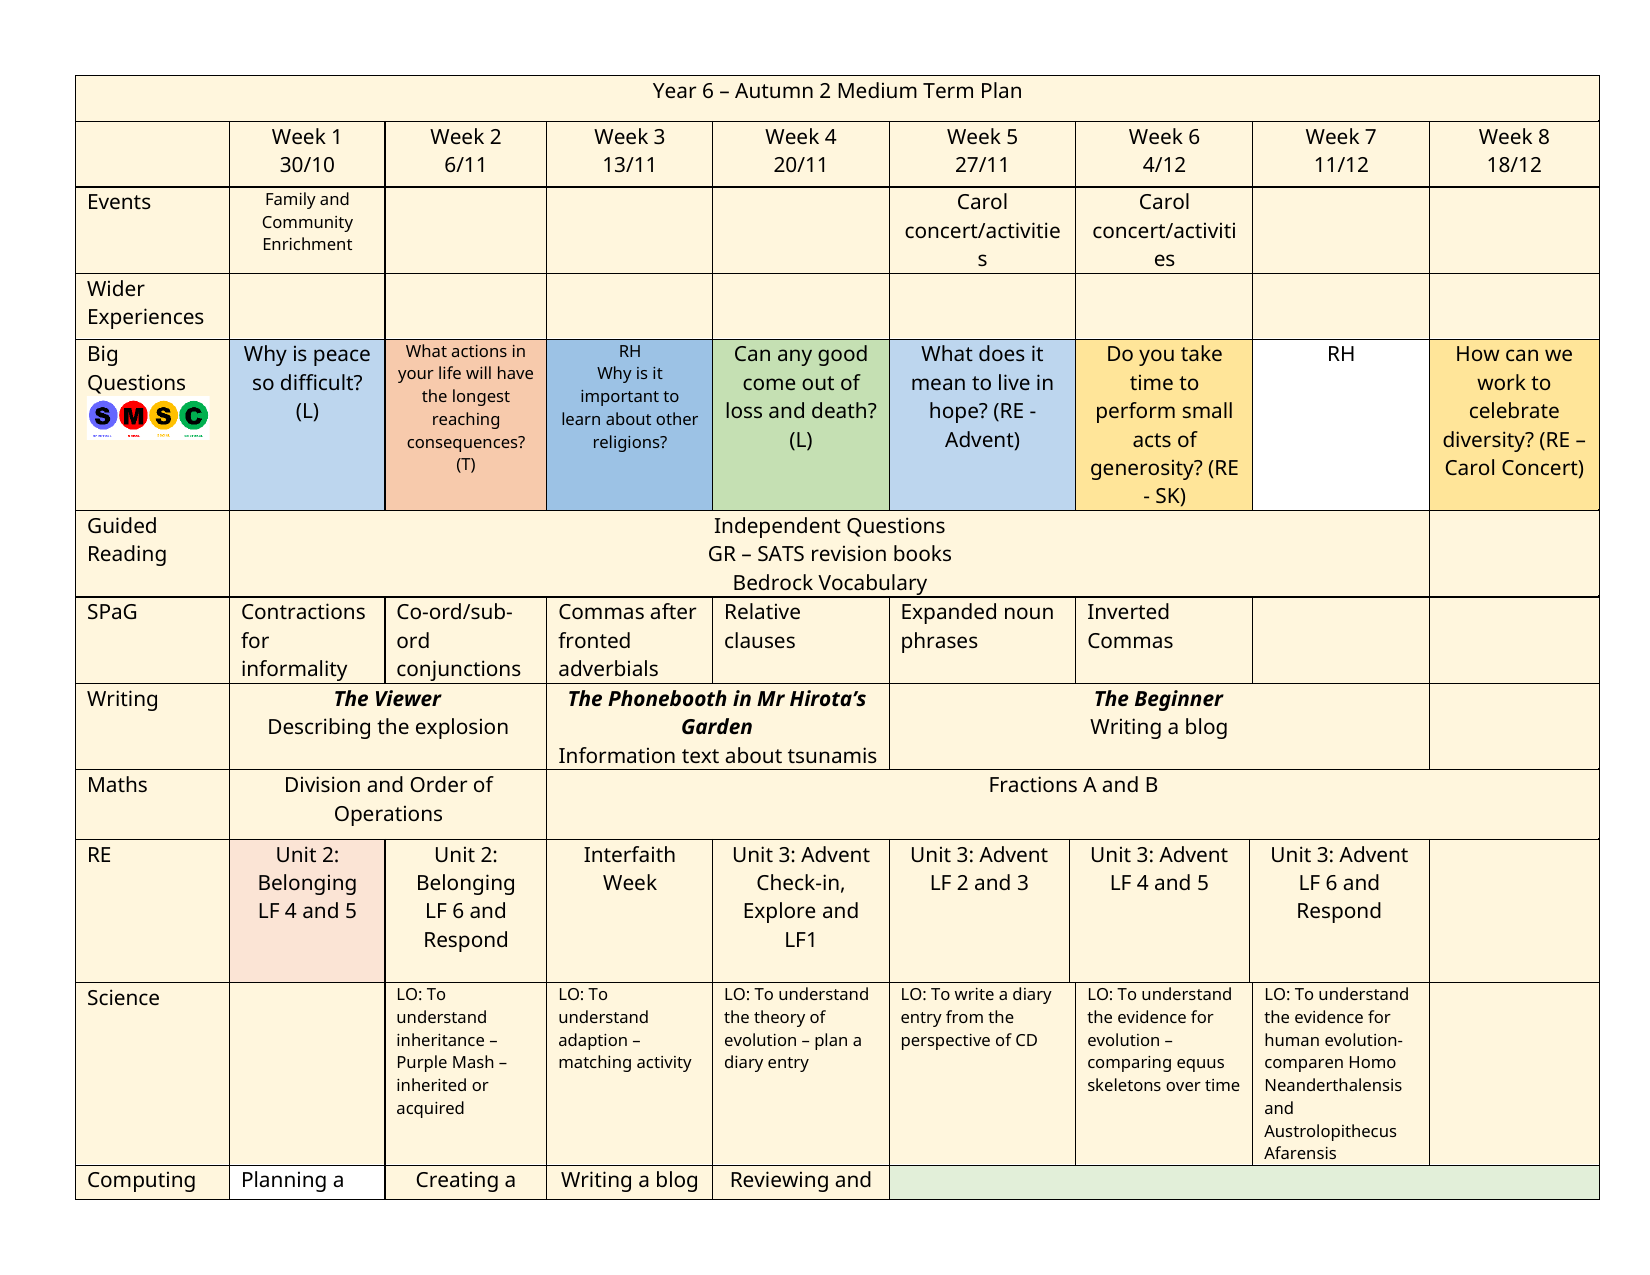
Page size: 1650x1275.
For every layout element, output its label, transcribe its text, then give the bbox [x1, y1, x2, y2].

table_cell Can any good come out of loss and death? (L) [713, 340, 889, 510]
table_cell Writing a blog post [547, 1166, 712, 1199]
table_cell [1076, 274, 1252, 338]
table_cell How can we work to celebrate diversity? (RE – Carol Concert) [1430, 340, 1599, 510]
table_cell [1430, 511, 1599, 596]
table_cell [890, 274, 1075, 338]
table_cell Computing [76, 1166, 229, 1199]
table_cell Week 5 27/11 [890, 122, 1075, 186]
table_cell [1253, 188, 1429, 273]
table_cell Fractions A and B [547, 770, 1599, 839]
table_cell [1430, 684, 1599, 769]
table_cell LO: To understand the evidence for evolution – comparing equus skeletons over time [1076, 983, 1252, 1164]
table_cell RH [1253, 340, 1429, 510]
table_cell Week 3 13/11 [547, 122, 712, 186]
table_cell Why is peace so difficult? (L) [230, 340, 384, 510]
table_cell Commas after fronted adverbials [547, 598, 712, 683]
table_cell LO: To understand adaption – matching activity [547, 983, 712, 1164]
table_cell Do you take time to perform small acts of generosity? (RE - SK) [1076, 340, 1252, 510]
table_cell Independent Questions GR – SATS revision books Bedrock Vocabulary [230, 511, 1429, 596]
table_cell [1430, 598, 1599, 683]
table_cell SPaG [76, 598, 229, 683]
table_cell Unit 2: Belonging LF 6 and Respond [386, 840, 546, 982]
table_cell LO: To understand inheritance – Purple Mash – inherited or acquired [386, 983, 546, 1164]
table_cell [230, 983, 384, 1164]
table_cell Family and Community Enrichment [230, 188, 384, 273]
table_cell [713, 1166, 889, 1199]
table_cell Events [76, 188, 229, 273]
table_cell [1430, 274, 1599, 338]
table_cell Planning a blog [230, 1166, 384, 1199]
table_cell [713, 188, 889, 273]
table_cell [547, 274, 712, 338]
table_cell [1430, 840, 1599, 982]
table_cell RH Why is it important to learn about other religions? [547, 340, 712, 510]
table_cell Week 7 11/12 [1253, 122, 1429, 186]
table_cell Guided Reading [76, 511, 229, 596]
table_cell [1253, 274, 1429, 338]
table_cell Carol concert/activities [890, 188, 1075, 273]
table_cell Wider Experiences [76, 274, 229, 338]
table_cell Week 6 4/12 [1076, 122, 1252, 186]
table_cell Maths [76, 770, 229, 839]
table_cell The Beginner Writing a blog [890, 684, 1429, 769]
table_cell RE [76, 840, 229, 982]
table_cell Science [76, 983, 229, 1164]
table_cell Interfaith Week [547, 840, 712, 982]
table_cell Unit 3: Advent LF 6 and Respond [1250, 840, 1429, 982]
table_cell [1430, 188, 1599, 273]
table_cell [386, 274, 546, 338]
table_cell [386, 188, 546, 273]
table_cell Unit 3: Advent LF 4 and 5 [1070, 840, 1249, 982]
table_cell LO: To write a diary entry from the perspective of CD [890, 983, 1075, 1164]
table_cell [1430, 983, 1599, 1164]
picture [86, 396, 210, 440]
table_cell [547, 188, 712, 273]
table_cell Week 4 20/11 [713, 122, 889, 186]
table_cell [713, 274, 889, 338]
table_cell Relative clauses [713, 598, 889, 683]
table_cell What actions in your life will have the longest reaching consequences? (T) [386, 340, 546, 510]
table_cell The Phonebooth in Mr Hirota’s Garden Information text about tsunamis [547, 684, 889, 769]
table_cell Week 2 6/11 [386, 122, 546, 186]
table_cell What does it mean to live in hope? (RE - Advent) [890, 340, 1075, 510]
table_cell Unit 3: Advent Check-in, Explore and LF1 [713, 840, 889, 982]
table_header Year 6 – Autumn 2 Medium Term Plan [76, 76, 1599, 121]
table_cell Division and Order of Operations [230, 770, 546, 839]
table_cell The Viewer Describing the explosion [230, 684, 546, 769]
table_cell LO: To understand the evidence for human evolution- comparen Homo Neanderthalensis and Austrolopithecus Afarensis [1253, 983, 1429, 1164]
table_cell [1253, 598, 1429, 683]
table_cell [890, 1166, 1599, 1199]
table_cell Writing [76, 684, 229, 769]
table_cell Expanded noun phrases [890, 598, 1075, 683]
table_cell Week 8 18/12 [1430, 122, 1599, 186]
table_cell Co-ord/sub-ord conjunctions [386, 598, 546, 683]
table_cell Inverted Commas [1076, 598, 1252, 683]
table_cell LO: To understand the theory of evolution – plan a diary entry [713, 983, 889, 1164]
table_cell [76, 122, 229, 186]
table_cell Big Questions [76, 340, 229, 510]
table_cell Carol concert/activities [1076, 188, 1252, 273]
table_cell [386, 1166, 546, 1199]
table_cell Unit 3: Advent LF 2 and 3 [890, 840, 1069, 982]
table_cell Week 1 30/10 [230, 122, 384, 186]
table_cell Unit 2: Belonging LF 4 and 5 [230, 840, 384, 982]
table_cell [230, 274, 384, 338]
table_cell Contractions for informality [230, 598, 384, 683]
